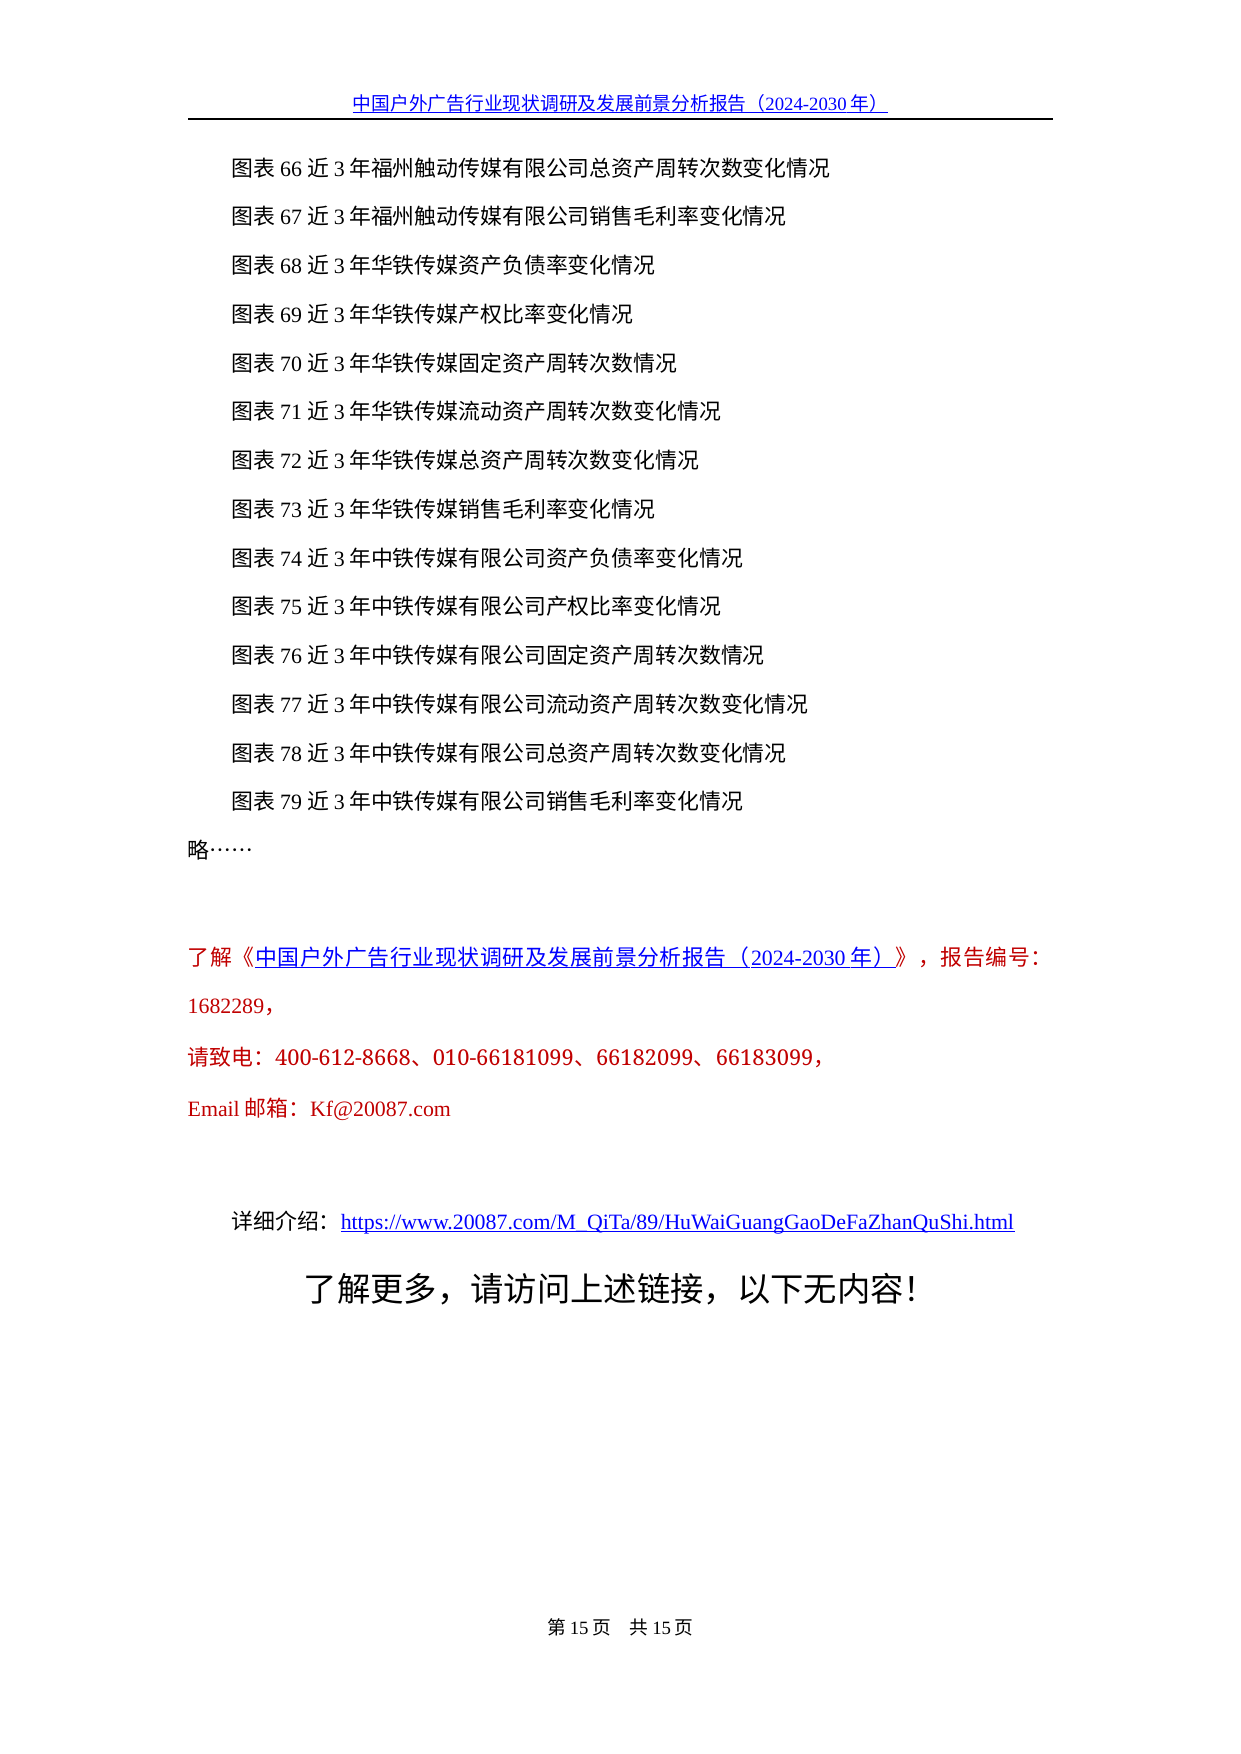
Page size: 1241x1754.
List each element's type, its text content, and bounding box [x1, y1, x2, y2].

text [187, 150, 1053, 865]
text Email邮箱：Kf@20087.com [187, 1091, 1053, 1123]
text 详细介绍：https://www.20087.com/M_QiTa/89/HuWaiGuangGaoDeFaZhanQuShi.html [187, 1204, 1053, 1236]
title 了解更多，请访问上述链接，以下无内容！ [187, 1254, 1053, 1319]
text 请致电：400-612-8668、010-66181099、66182099、66183099， [187, 1039, 1053, 1072]
text 了解《中国户外广告行业现状调研及发展前景分析报告（2024-2030年）》，报告编号：1682289， [187, 939, 1053, 1020]
